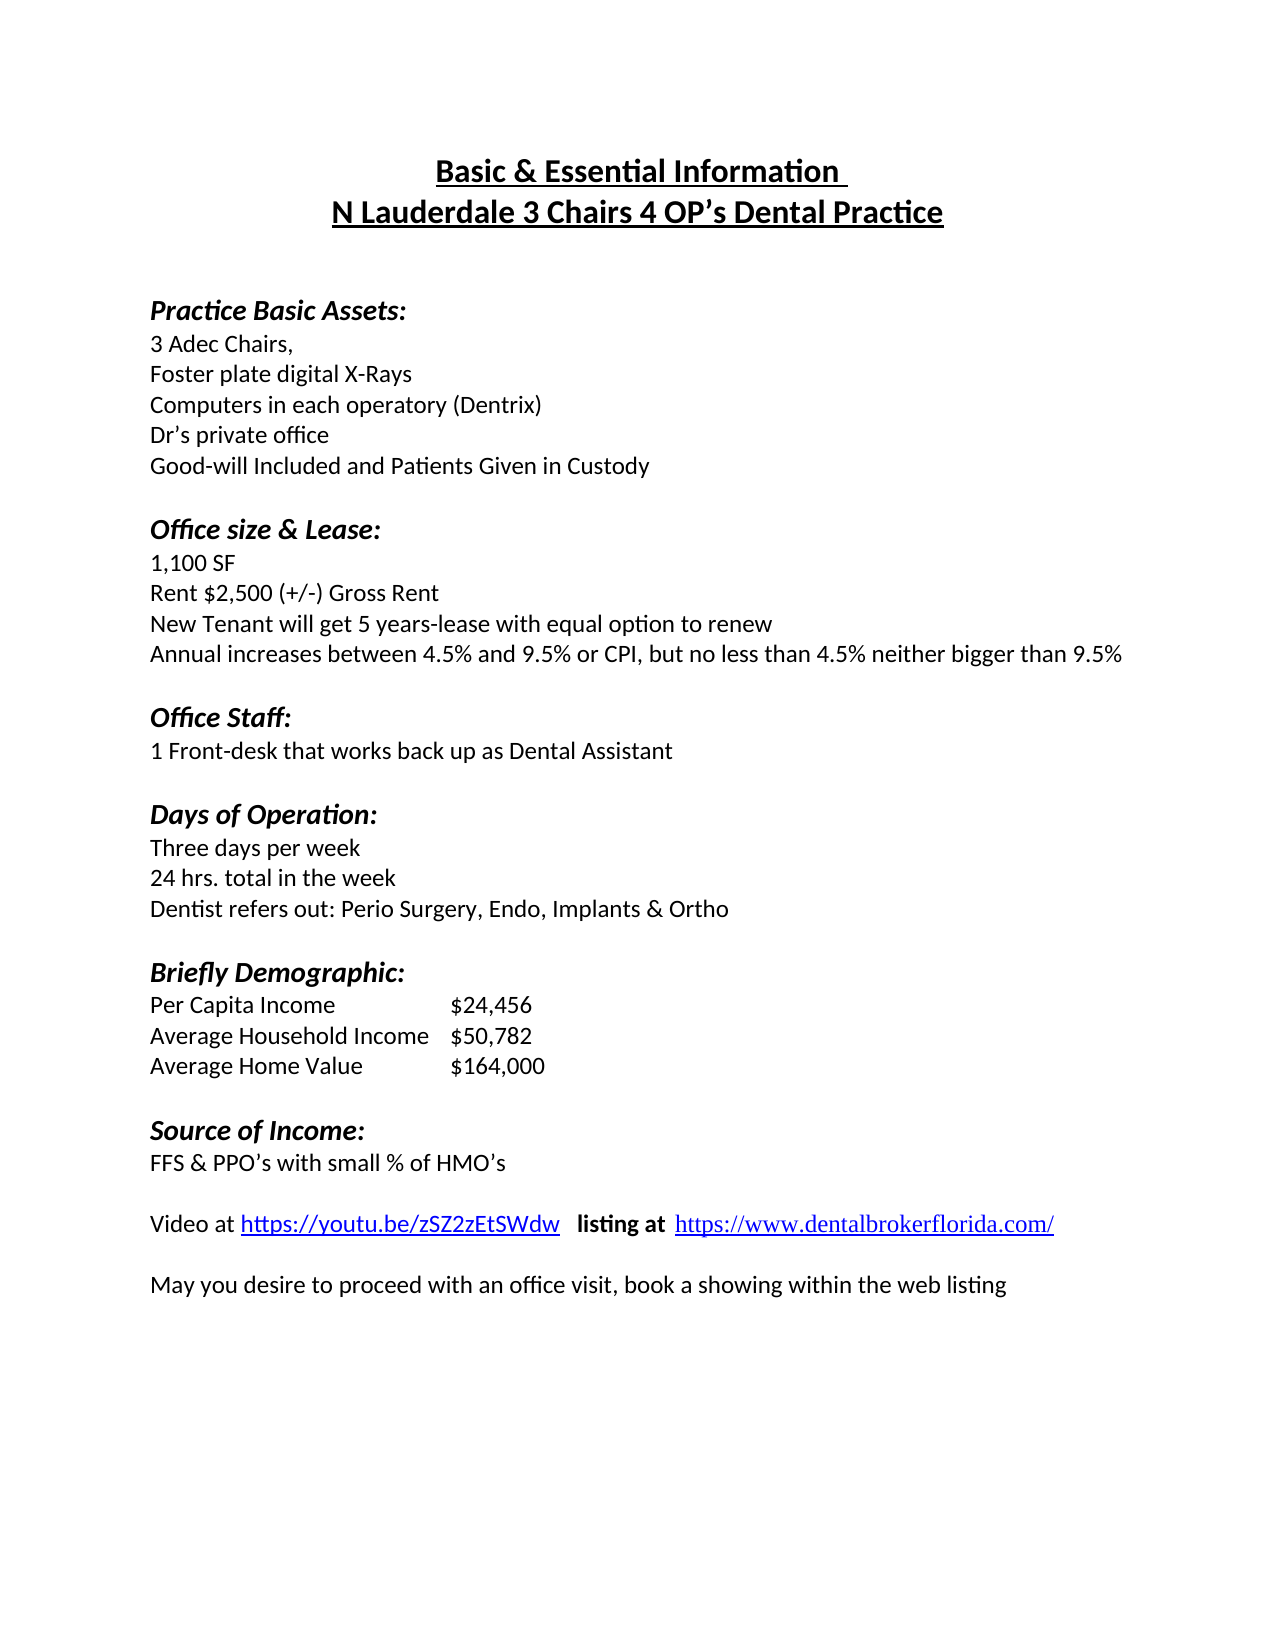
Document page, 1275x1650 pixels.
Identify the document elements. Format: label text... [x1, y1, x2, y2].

text Annual increases between 4.5% and 9.5% or CPI, but no less than 4.5% neither bigger than 9.5% [150, 638, 1125, 669]
text Good-will Included and Patients Given in Custody [150, 450, 1125, 481]
text 1 Front-desk that works back up as Dental Assistant [150, 735, 1125, 766]
text Office Staff: [150, 699, 1125, 735]
text Rent $2,500 (+/-) Gross Rent [150, 577, 1125, 608]
text FFS & PPO’s with small % of HMO’s [150, 1147, 1125, 1178]
text Average Home Value $164,000 [150, 1051, 1125, 1081]
text Dentist refers out: Perio Surgery, Endo, Implants & Ortho [150, 893, 1125, 923]
text 24 hrs. total in the week [150, 862, 1125, 893]
text Foster plate digital X-Rays [150, 359, 1125, 389]
text 3 Adec Chairs, [150, 328, 1125, 359]
text May you desire to proceed with an office visit, book a showing within the web listing [150, 1269, 1125, 1300]
text Briefly Demographic: [150, 954, 1125, 989]
text Average Household Income $50,782 [150, 1020, 1125, 1051]
text Per Capita Income $24,456 [150, 989, 1125, 1020]
text Office size & Lease: [150, 511, 1125, 547]
text 1,100 SF [150, 547, 1125, 577]
text New Tenant will get 5 years-lease with equal option to renew [150, 608, 1125, 638]
text Three days per week [150, 832, 1125, 862]
text Days of Operation: [150, 796, 1125, 832]
text Computers in each operatory (Dentrix) [150, 389, 1125, 420]
text Source of Income: [150, 1112, 1125, 1147]
text Basic & Essential Information [150, 150, 1125, 191]
text Video at https://youtu.be/zSZ2zEtSWdw listing at https://www.dentalbrokerflorida.com/ [150, 1208, 1125, 1239]
text N Lauderdale 3 Chairs 4 OP’s Dental Practice [150, 191, 1125, 231]
text Dr’s private office [150, 420, 1125, 450]
text Practice Basic Assets: [150, 292, 1125, 328]
